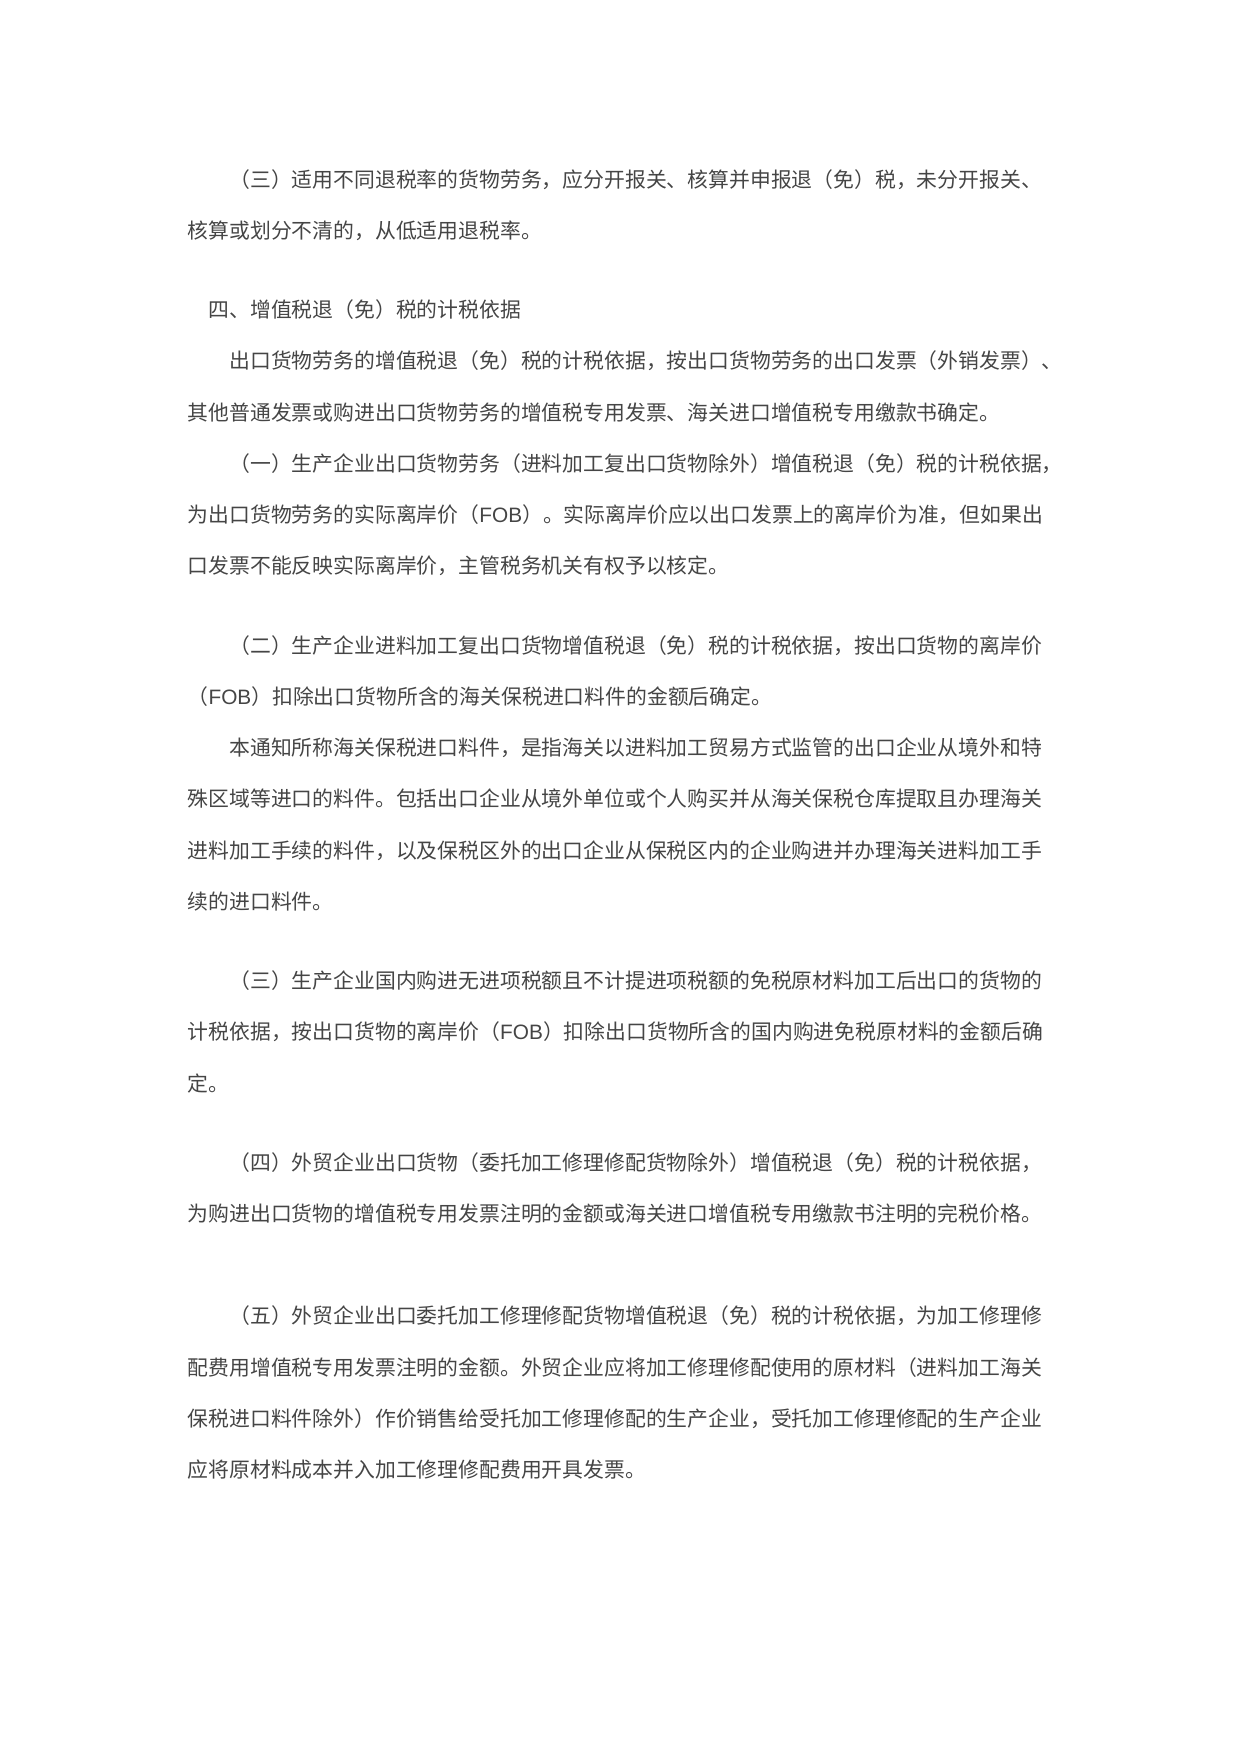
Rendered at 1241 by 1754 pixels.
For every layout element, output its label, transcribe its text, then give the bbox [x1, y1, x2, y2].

text 四、增值税退（免）税的计税依据 出口货物劳务的增值税退（免）税的计税依据，按出口货物劳务的出口发票（外销发票）、其他普通发票或购进出口货物劳务的增值税专用发票、海关进口增值税专用缴款书确定。 （一）生产企业出口货物劳务（进料加工复出口货物除外）增值税退（免）税的计税依据，为出口货物劳务的实际离岸价（FOB）。实际离岸价应以出口发票上的离岸价为准，但如果出口发票不能反映实际离岸价，主管税务机关有权予以核定。 [187, 292, 1053, 581]
text （二）生产企业进料加工复出口货物增值税退（免）税的计税依据，按出口货物的离岸价（FOB）扣除出口货物所含的海关保税进口料件的金额后确定。 本通知所称海关保税进口料件，是指海关以进料加工贸易方式监管的出口企业从境外和特殊区域等进口的料件。包括出口企业从境外单位或个人购买并从海关保税仓库提取且办理海关进料加工手续的料件，以及保税区外的出口企业从保税区内的企业购进并办理海关进料加工手续的进口料件。 [187, 628, 1053, 917]
text （四）外贸企业出口货物（委托加工修理修配货物除外）增值税退（免）税的计税依据，为购进出口货物的增值税专用发票注明的金额或海关进口增值税专用缴款书注明的完税价格。 （五）外贸企业出口委托加工修理修配货物增值税退（免）税的计税依据，为加工修理修配费用增值税专用发票注明的金额。外贸企业应将加工修理修配使用的原材料（进料加工海关保税进口料件除外）作价销售给受托加工修理修配的生产企业，受托加工修理修配的生产企业应将原材料成本并入加工修理修配费用开具发票。 [187, 1145, 1053, 1485]
text （三）生产企业国内购进无进项税额且不计提进项税额的免税原材料加工后出口的货物的计税依据，按出口货物的离岸价（FOB）扣除出口货物所含的国内购进免税原材料的金额后确定。 [187, 963, 1053, 1098]
text （三）适用不同退税率的货物劳务，应分开报关、核算并申报退（免）税，未分开报关、核算或划分不清的，从低适用退税率。 [187, 162, 1053, 246]
